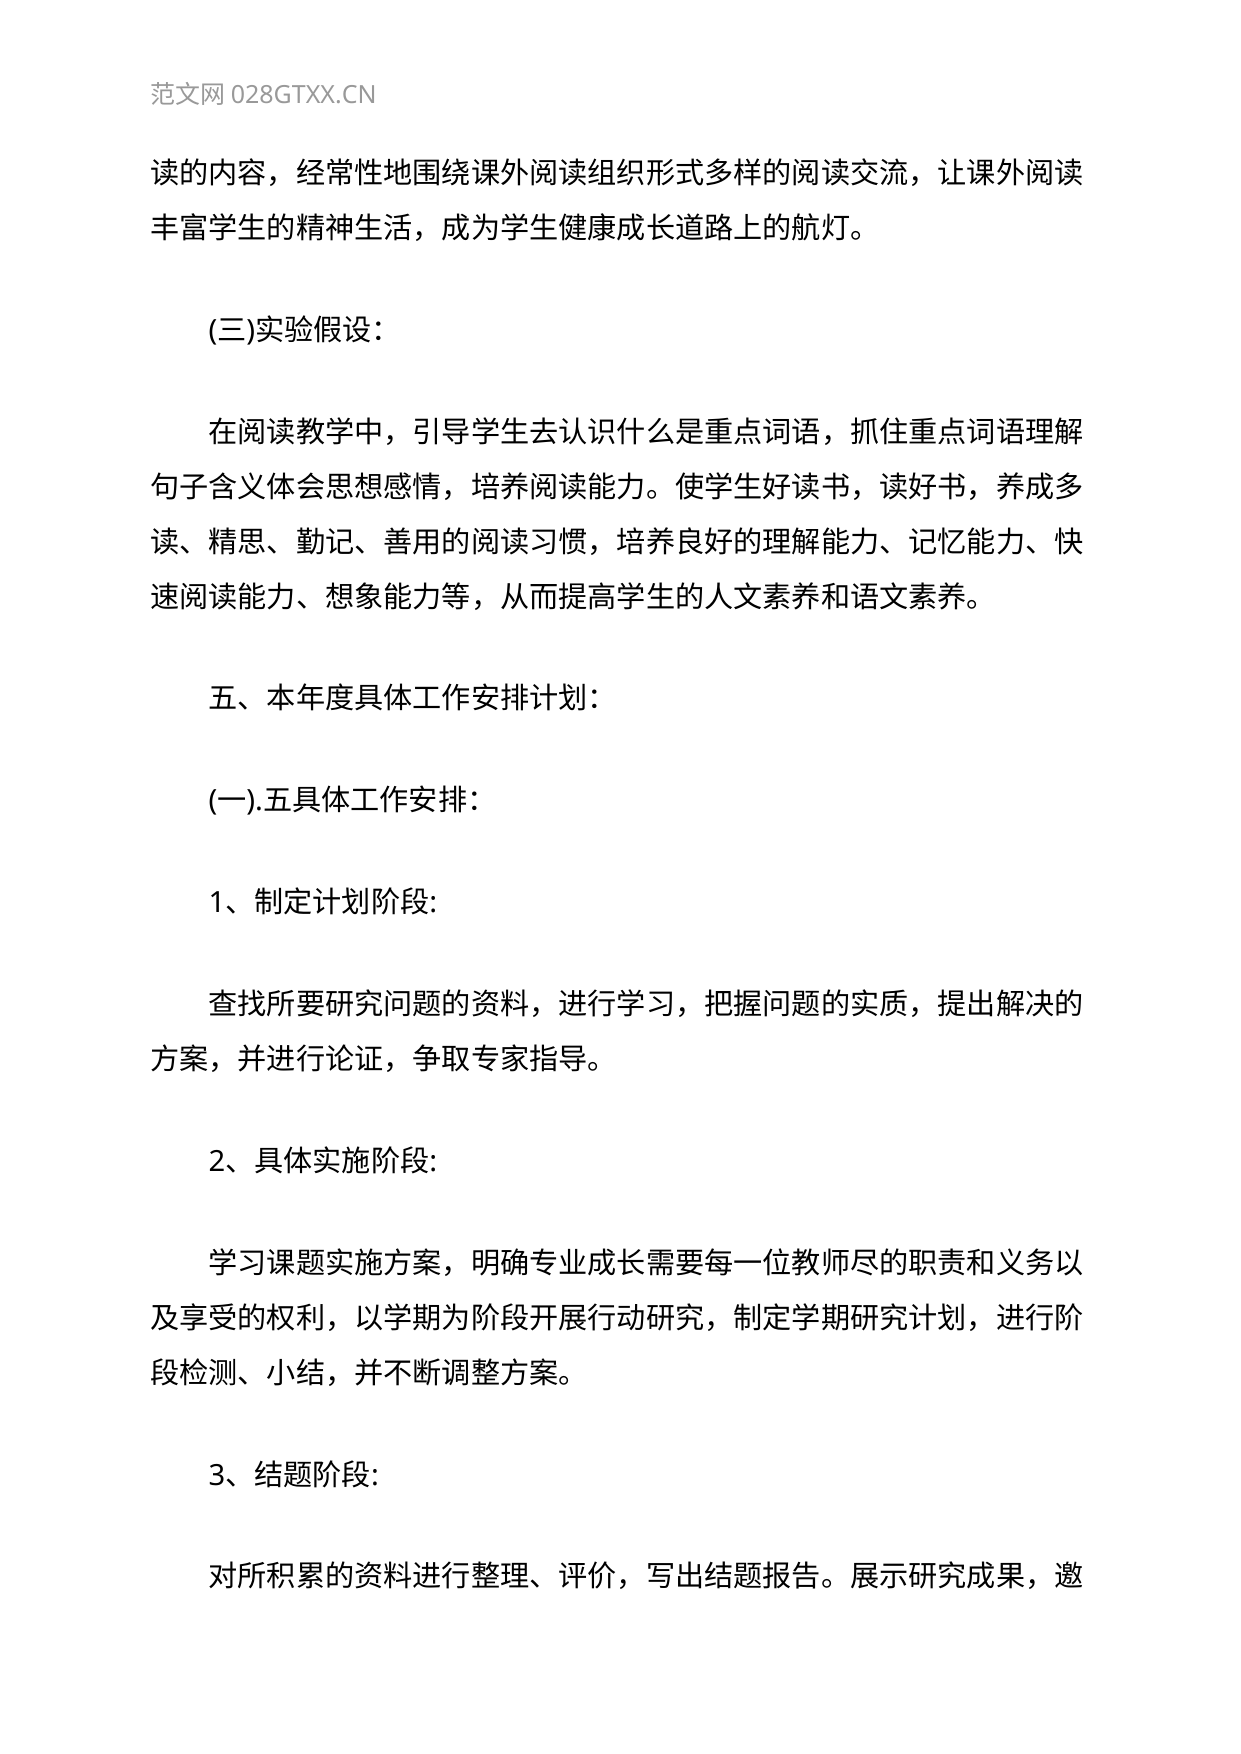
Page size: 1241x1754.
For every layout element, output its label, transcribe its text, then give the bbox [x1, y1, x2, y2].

text 五、本年度具体工作安排计划： [150, 675, 1090, 717]
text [150, 150, 1090, 247]
text 2、具体实施阶段: [150, 1137, 1090, 1180]
text 1、制定计划阶段: [150, 879, 1090, 921]
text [150, 1553, 1090, 1595]
text 3、结题阶段: [150, 1451, 1090, 1493]
text 学习课题实施方案，明确专业成长需要每一位教师尽的职责和义务以及享受的权利，以学期为阶段开展行动研究，制定学期研究计划，进行阶段检测、小结，并不断调整方案。 [150, 1239, 1090, 1392]
text 在阅读教学中，引导学生去认识什么是重点词语，抓住重点词语理解句子含义体会思想感情，培养阅读能力。使学生好读书，读好书，养成多读、精思、勤记、善用的阅读习惯，培养良好的理解能力、记忆能力、快速阅读能力、想象能力等，从而提高学生的人文素养和语文素养。 [150, 409, 1090, 616]
text (三)实验假设： [150, 307, 1090, 349]
text (一).五具体工作安排： [150, 777, 1090, 819]
text 查找所要研究问题的资料，进行学习，把握问题的实质，提出解决的方案，并进行论证，争取专家指导。 [150, 981, 1090, 1078]
